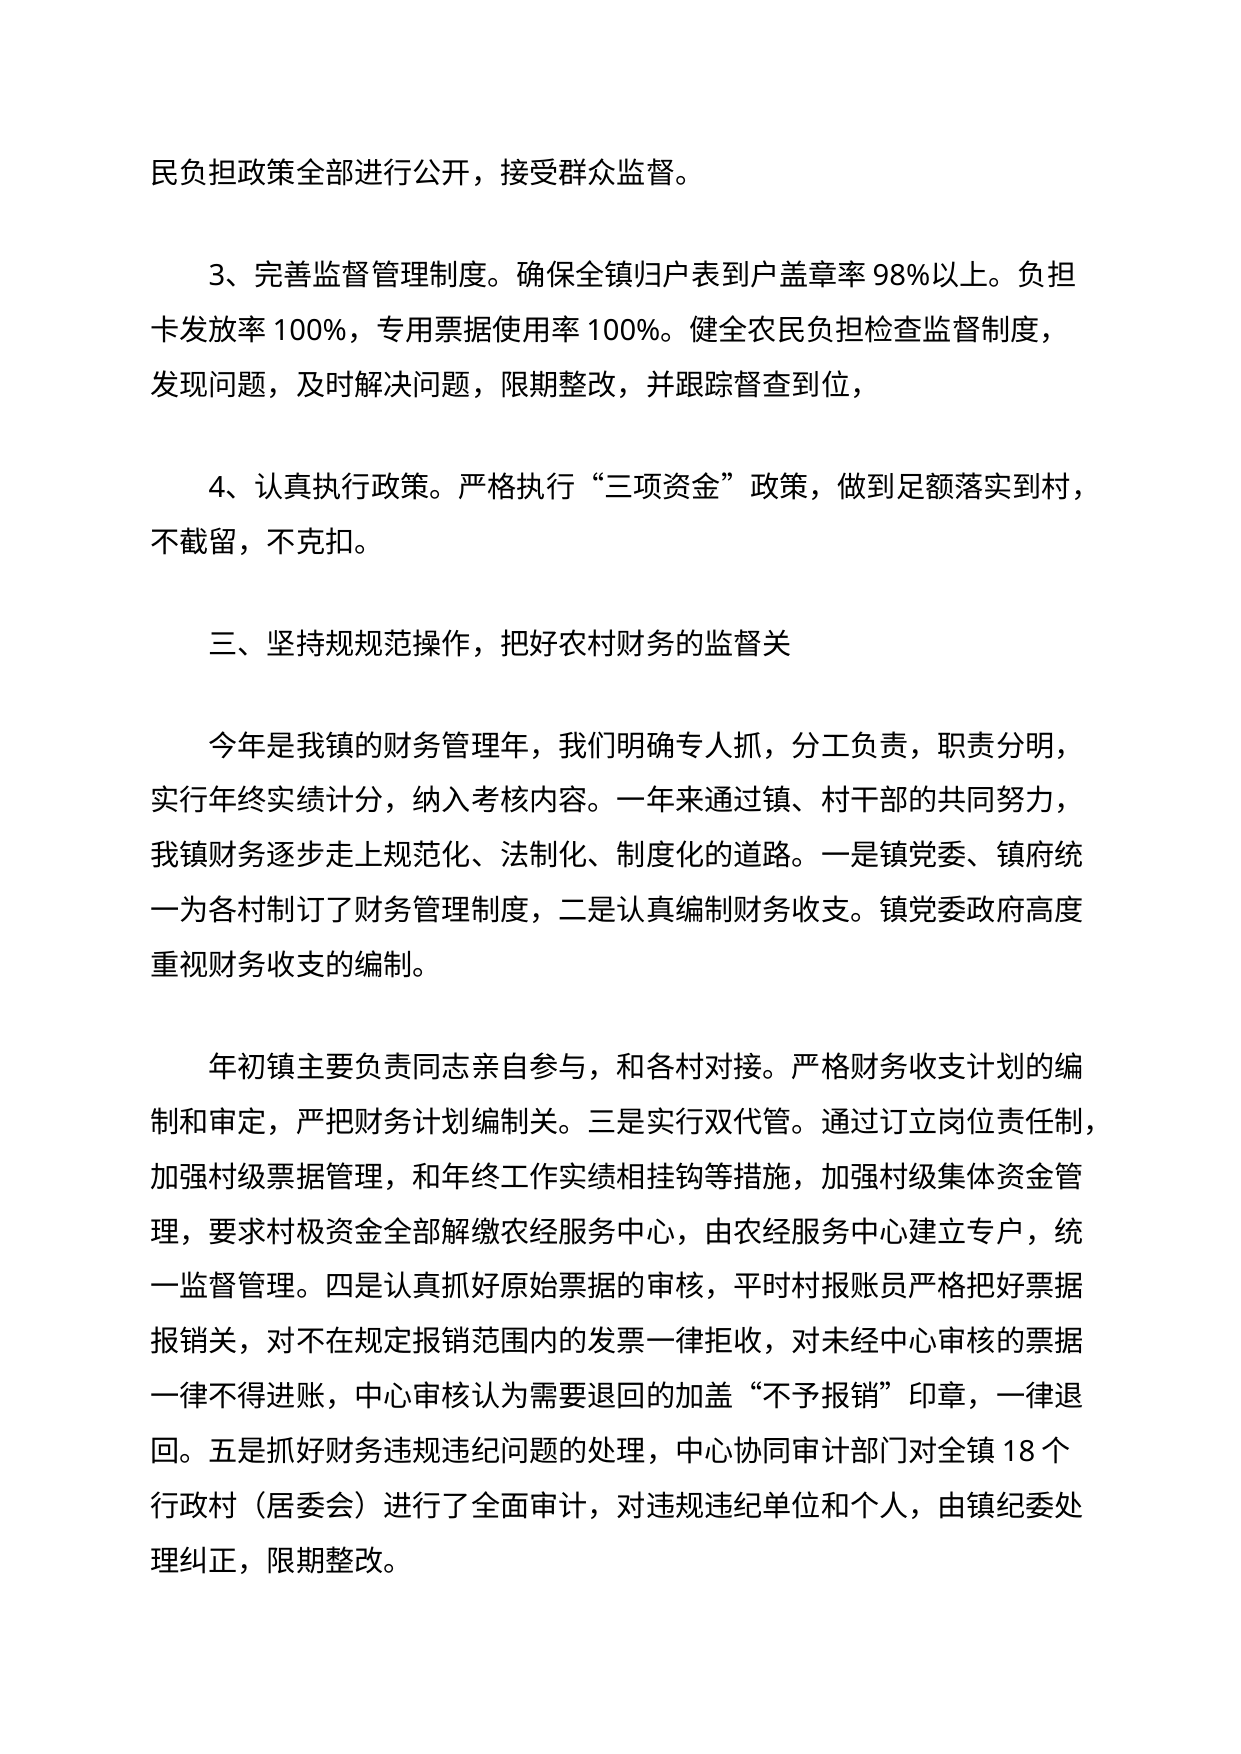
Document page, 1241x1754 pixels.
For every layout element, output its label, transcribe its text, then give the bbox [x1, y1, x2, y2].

text 年初镇主要负责同志亲自参与，和各村对接。严格财务收支计划的编制和审定，严把财务计划编制关。三是实行双代管。通过订立岗位责任制，加强村级票据管理，和年终工作实绩相挂钩等措施，加强村级集体资金管理，要求村极资金全部解缴农经服务中心，由农经服务中心建立专户，统一监督管理。四是认真抓好原始票据的审核，平时村报账员严格把好票据报销关，对不在规定报销范围内的发票一律拒收，对未经中心审核的票据一律不得进账，中心审核认为需要退回的加盖“不予报销”印章，一律退回。五是抓好财务违规违纪问题的处理，中心协同审计部门对全镇18个行政村（居委会）进行了全面审计，对违规违纪单位和个人，由镇纪委处理纠正，限期整改。 [150, 1043, 1090, 1580]
text 三、坚持规规范操作，把好农村财务的监督关 [150, 620, 1090, 663]
text 4、认真执行政策。严格执行“三项资金”政策，做到足额落实到村，不截留，不克扣。 [150, 463, 1090, 561]
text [150, 150, 1090, 192]
text 今年是我镇的财务管理年，我们明确专人抓，分工负责，职责分明，实行年终实绩计分，纳入考核内容。一年来通过镇、村干部的共同努力，我镇财务逐步走上规范化、法制化、制度化的道路。一是镇党委、镇府统一为各村制订了财务管理制度，二是认真编制财务收支。镇党委政府高度重视财务收支的编制。 [150, 722, 1090, 984]
text 3、完善监督管理制度。确保全镇归户表到户盖章率98%以上。负担卡发放率100%，专用票据使用率100%。健全农民负担检查监督制度，发现问题，及时解决问题，限期整改，并跟踪督查到位， [150, 252, 1090, 404]
